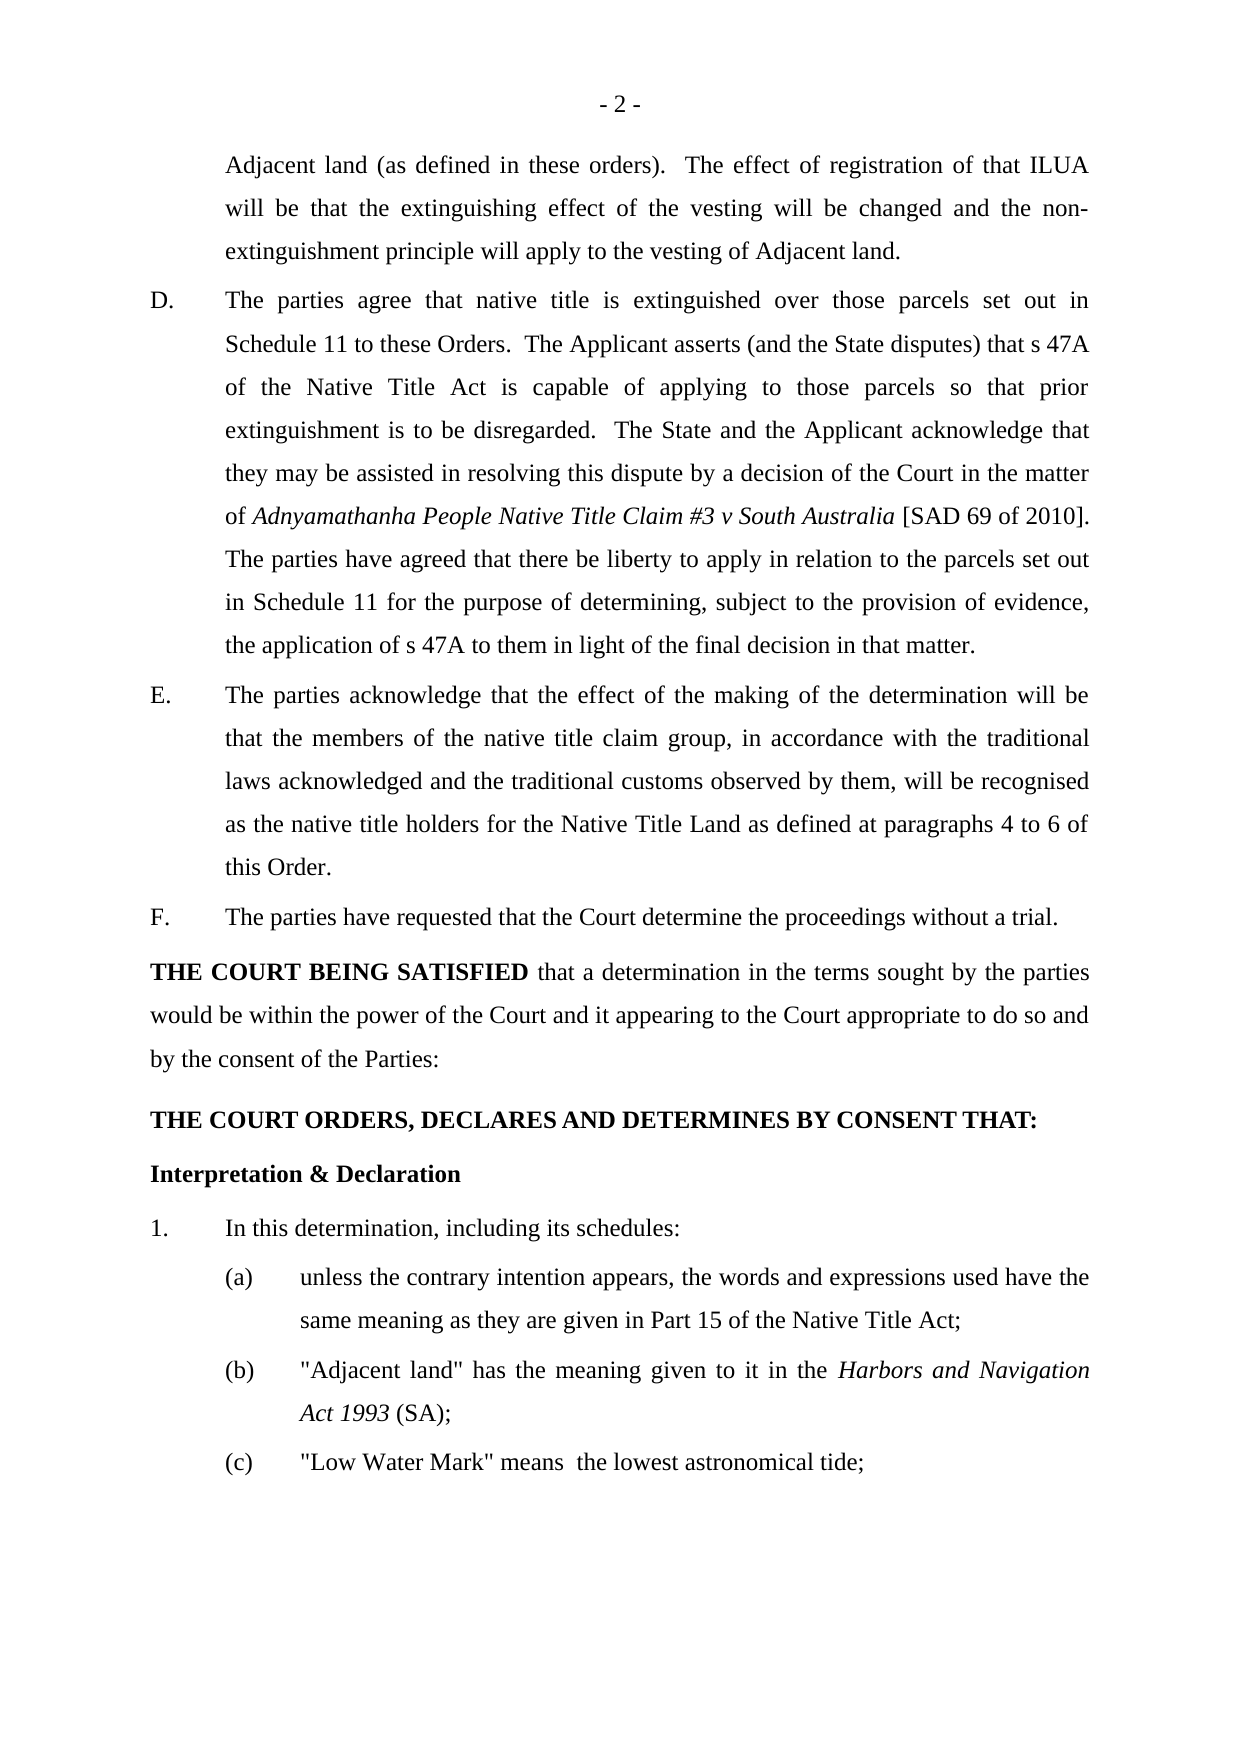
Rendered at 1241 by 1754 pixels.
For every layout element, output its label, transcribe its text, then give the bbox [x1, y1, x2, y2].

list The parties acknowledge that the effect of the making of the determination will be that the members of the native title claim group, in accordance with the traditional laws acknowledged and the traditional customs observed by them, will be recognised as the native title holders for the Native Title Land as defined at paragraphs 4 to 6 of this Order. [150, 680, 1090, 881]
list In this determination, including its schedules: [150, 1213, 1090, 1242]
subtitle THE COURT ORDERS, DECLARES AND DETERMINES BY CONSENT THAT: [150, 1106, 1090, 1134]
list unless the contrary intention appears, the words and expressions used have the same meaning as they are given in Part 15 of the Native Title Act; [225, 1262, 1090, 1334]
text THE COURT BEING SATISFIED that a determination in the terms sought by the parties would be within the power of the Court and it appearing to the Court appropriate to do so and by the consent of the Parties: [150, 957, 1090, 1072]
list "Adjacent land" has the meaning given to it in the Harbors and Navigation Act 1993 (SA); [225, 1355, 1090, 1427]
subtitle Interpretation & Declaration [150, 1159, 1090, 1188]
list "Low Water Mark" means the lowest astronomical tide; [225, 1447, 1090, 1476]
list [150, 150, 1090, 265]
list The parties agree that native title is extinguished over those parcels set out in Schedule 11 to these Orders. The Applicant asserts (and the State disputes) that s 47A of the Native Title Act is capable of applying to those parcels so that prior extinguishment is to be disregarded. The State and the Applicant acknowledge that they may be assisted in resolving this dispute by a decision of the Court in the matter of Adnyamathanha People Native Title Claim #3 v South Australia [SAD 69 of 2010]. The parties have agreed that there be liberty to apply in relation to the parcels set out in Schedule 11 for the purpose of determining, subject to the provision of evidence, the application of s 47A to them in light of the final decision in that matter. [150, 286, 1090, 659]
list The parties have requested that the Court determine the proceedings without a trial. [150, 902, 1090, 931]
